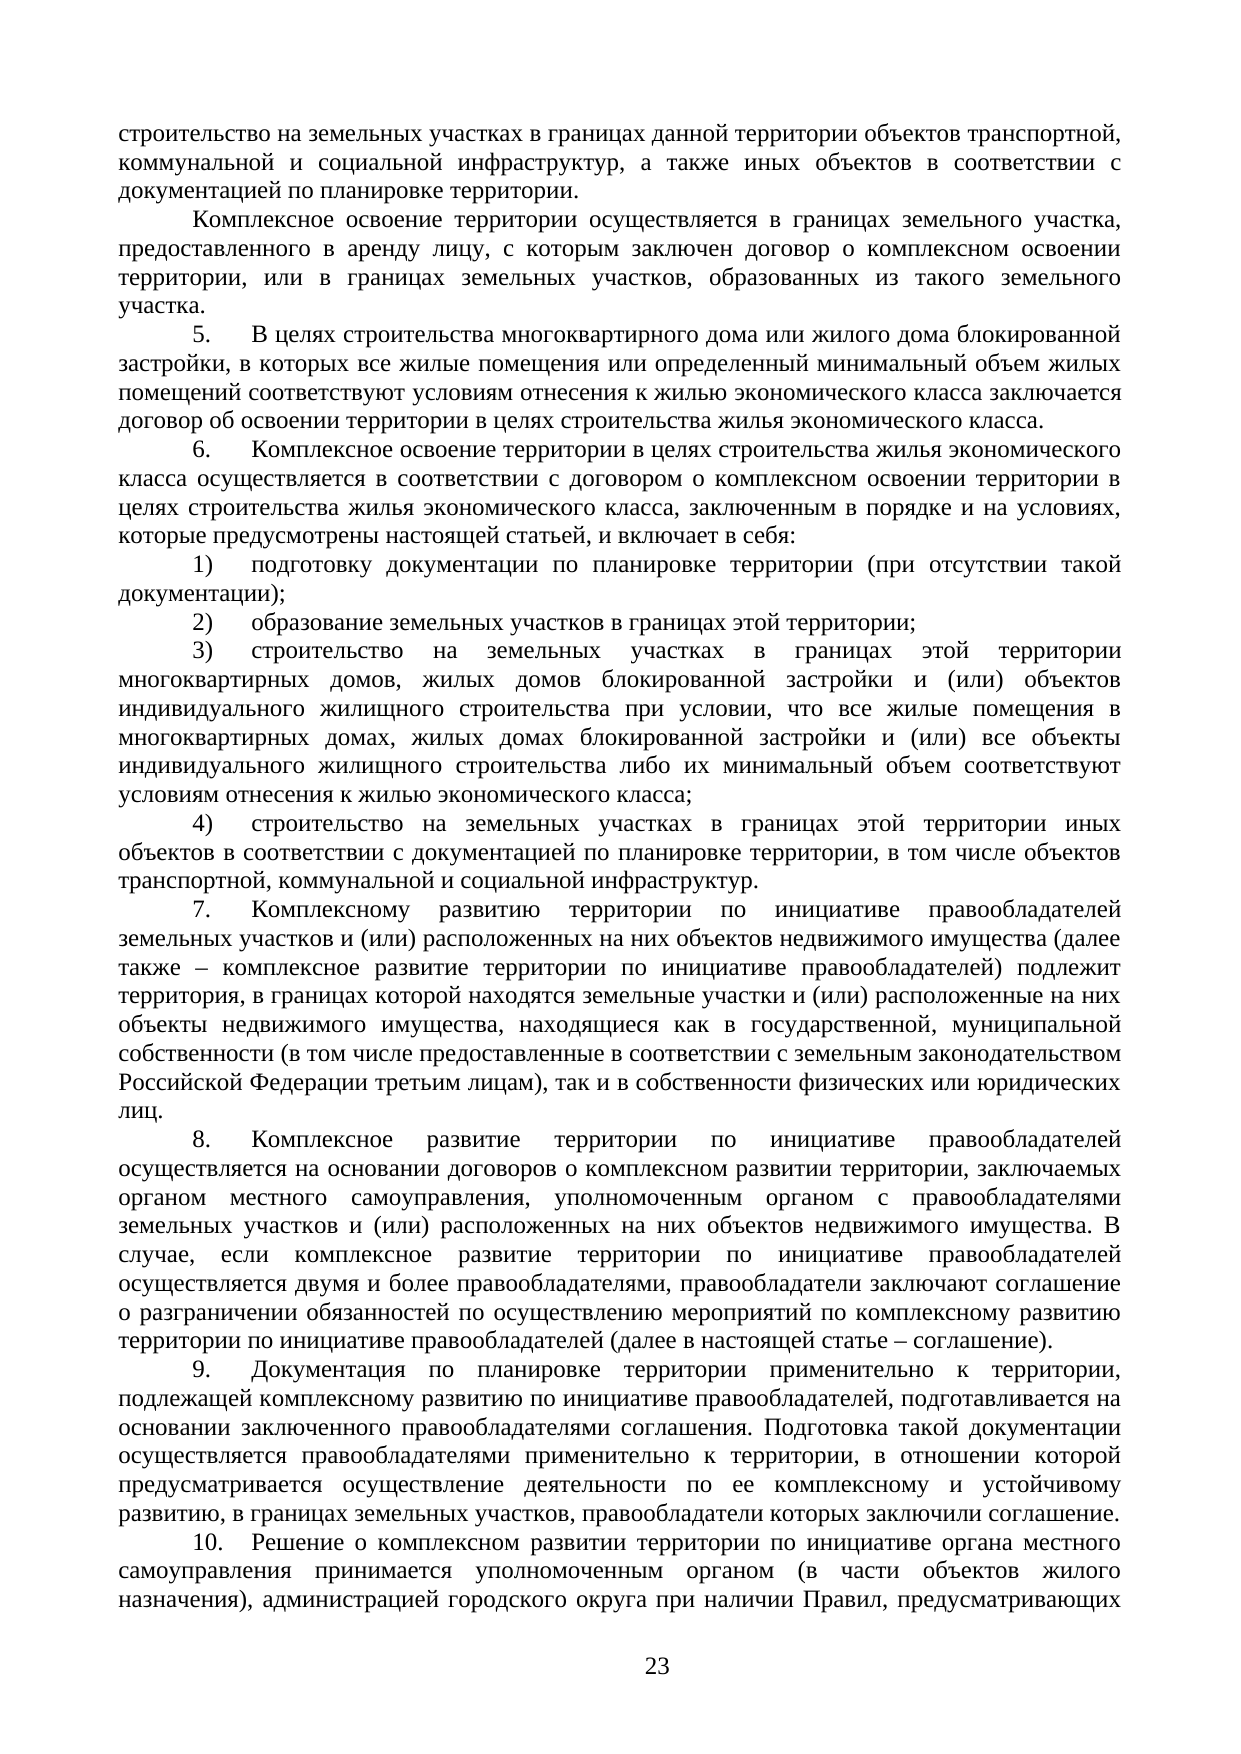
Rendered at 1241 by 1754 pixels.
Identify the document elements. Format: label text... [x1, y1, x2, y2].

text 3) строительство на земельных участках в границах этой территории многоквартирных домов, жилых домов блокированной застройки и (или) объектов индивидуального жилищного строительства при условии, что все жилые помещения в многоквартирных домах, жилых домах блокированной застройки и (или) все объекты индивидуального жилищного строительства либо их минимальный объем соответствуют условиям отнесения к жилью экономического класса; [118, 636, 1122, 808]
text 7. Комплексному развитию территории по инициативе правообладателей земельных участков и (или) расположенных на них объектов недвижимого имущества (далее также – комплексное развитие территории по инициативе правообладателей) подлежит территория, в границах которой находятся земельные участки и (или) расположенные на них объекты недвижимого имущества, находящиеся как в государственной, муниципальной собственности (в том числе предоставленные в соответствии с земельным законодательством Российской Федерации третьим лицам), так и в собственности физических или юридических лиц. [118, 894, 1122, 1124]
text 9. Документация по планировке территории применительно к территории, подлежащей комплексному развитию по инициативе правообладателей, подготавливается на основании заключенного правообладателями соглашения. Подготовка такой документации осуществляется правообладателями применительно к территории, в отношении которой предусматривается осуществление деятельности по ее комплексному и устойчивому развитию, в границах земельных участков, правообладатели которых заключили соглашение. [118, 1354, 1122, 1527]
text 5. В целях строительства многоквартирного дома или жилого дома блокированной застройки, в которых все жилые помещения или определенный минимальный объем жилых помещений соответствуют условиям отнесения к жилью экономического класса заключается договор об освоении территории в целях строительства жилья экономического класса. [118, 319, 1122, 434]
text 8. Комплексное развитие территории по инициативе правообладателей осуществляется на основании договоров о комплексном развитии территории, заключаемых органом местного самоуправления, уполномоченным органом с правообладателями земельных участков и (или) расположенных на них объектов недвижимого имущества. В случае, если комплексное развитие территории по инициативе правообладателей осуществляется двумя и более правообладателями, правообладатели заключают соглашение о разграничении обязанностей по осуществлению мероприятий по комплексному развитию территории по инициативе правообладателей (далее в настоящей статье – соглашение). [118, 1124, 1122, 1354]
text 4) строительство на земельных участках в границах этой территории иных объектов в соответствии с документацией по планировке территории, в том числе объектов транспортной, коммунальной и социальной инфраструктур. [118, 808, 1122, 894]
text Комплексное освоение территории осуществляется в границах земельного участка, предоставленного в аренду лицу, с которым заключен договор о комплексном освоении территории, или в границах земельных участков, образованных из такого земельного участка. [118, 204, 1122, 319]
text 2) образование земельных участков в границах этой территории; [118, 607, 1122, 636]
text 6. Комплексное освоение территории в целях строительства жилья экономического класса осуществляется в соответствии с договором о комплексном освоении территории в целях строительства жилья экономического класса, заключенным в порядке и на условиях, которые предусмотрены настоящей статьей, и включает в себя: [118, 434, 1122, 549]
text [118, 118, 1122, 204]
text 1) подготовку документации по планировке территории (при отсутствии такой документации); [118, 549, 1122, 607]
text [118, 1527, 1122, 1613]
